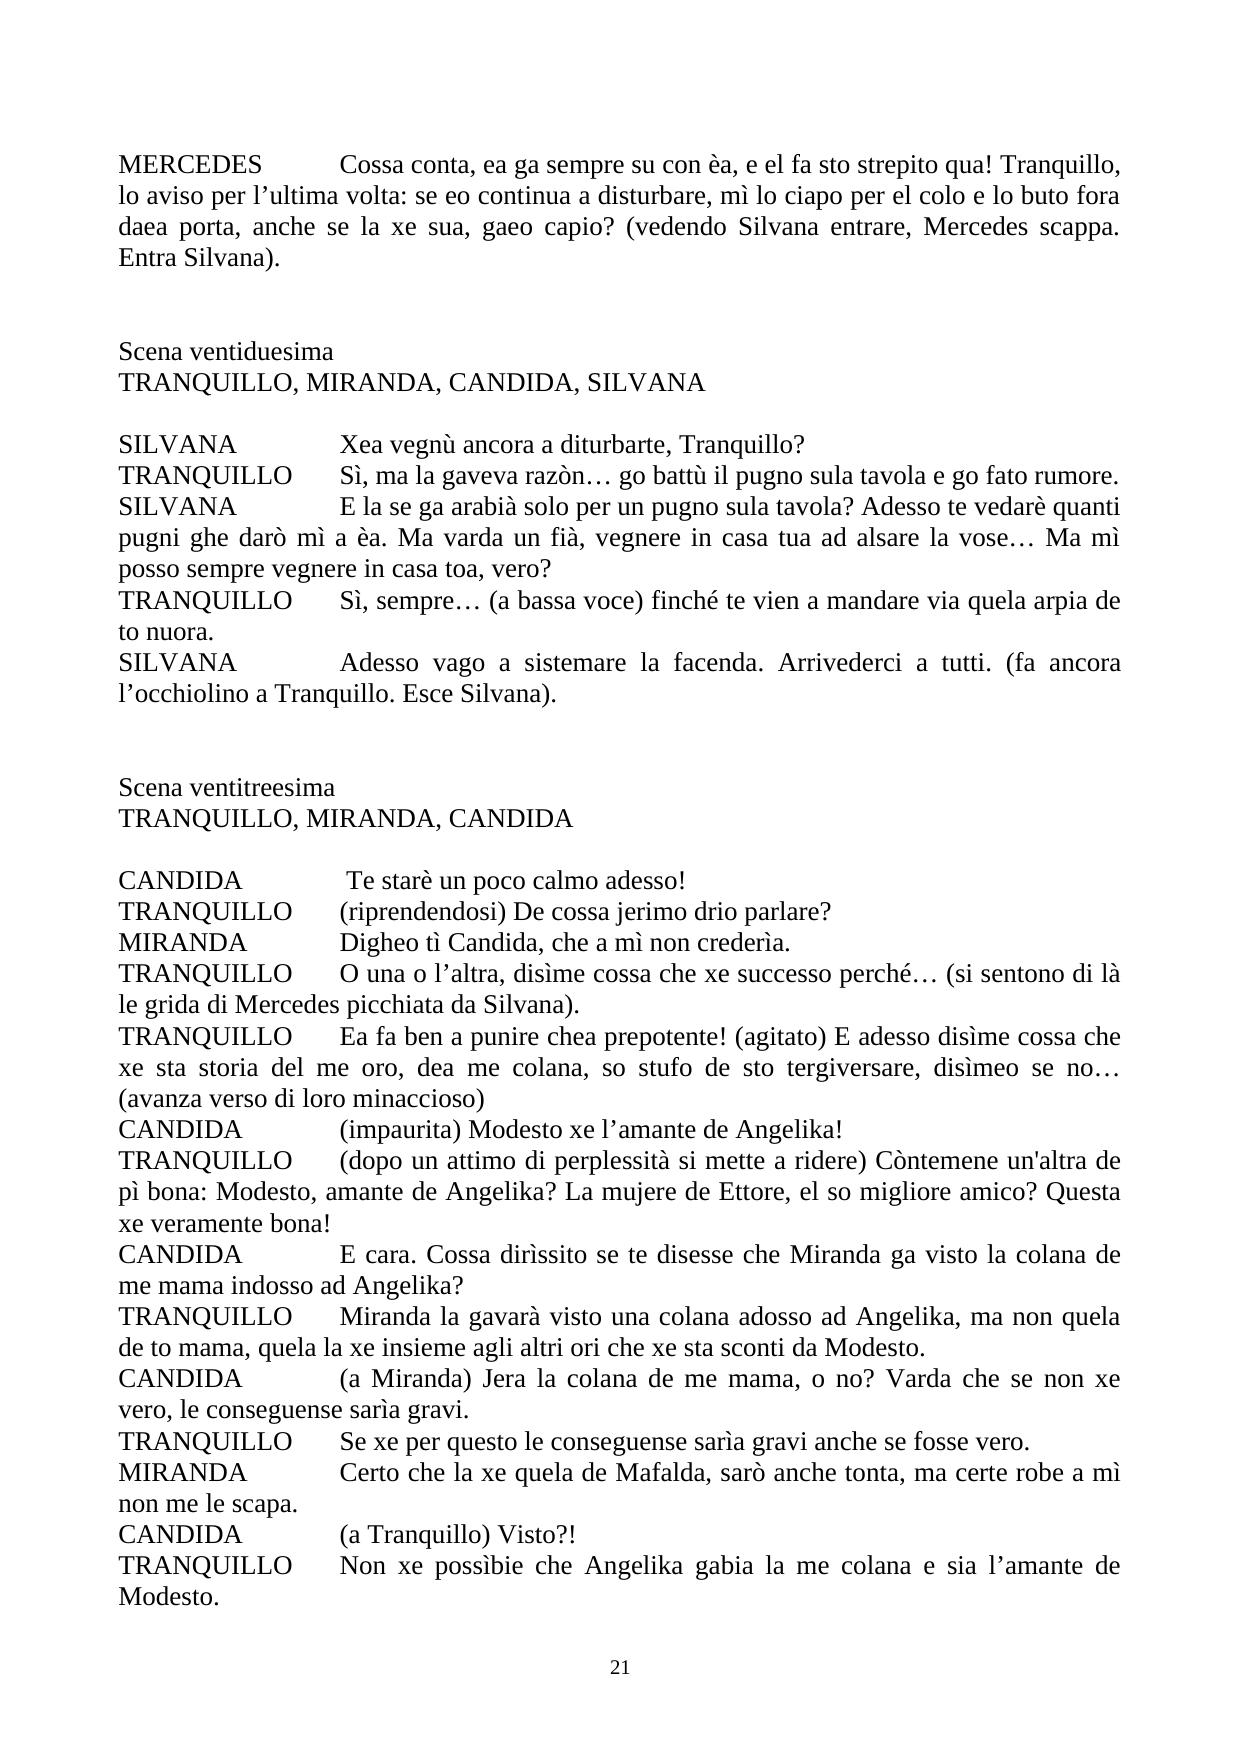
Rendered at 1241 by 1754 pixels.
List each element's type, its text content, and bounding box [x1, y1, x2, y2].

text CANDIDA E cara. Cossa dirìssito se te disesse che Miranda ga visto la colana de me mama indosso ad Angelika? [118, 1238, 1122, 1300]
text TRANQUILLO Miranda la gavarà visto una colana adosso ad Angelika, ma non quela de to mama, quela la xe insieme agli altri ori che xe sta sconti da Modesto. [118, 1300, 1122, 1362]
text TRANQUILLO Ea fa ben a punire chea prepotente! (agitato) E adesso disìme cossa che xe sta storia del me oro, dea me colana, so stufo de sto tergiversare, disìmeo se no… (avanza verso di loro minaccioso) [118, 1020, 1122, 1113]
text CANDIDA (impaurita) Modesto xe l’amante de Angelika! [118, 1113, 1122, 1144]
text TRANQUILLO O una o l’altra, disìme cossa che xe successo perché… (si sentono di là le grida di Mercedes picchiata da Silvana). [118, 957, 1122, 1020]
text TRANQUILLO (riprendendosi) De cossa jerimo drio parlare? [118, 895, 1122, 926]
text TRANQUILLO Sì, sempre… (a bassa voce) finché te vien a mandare via quela arpia de to nuora. [118, 584, 1122, 646]
text TRANQUILLO Sì, ma la gaveva razòn… go battù il pugno sula tavola e go fato rumore. [118, 459, 1122, 490]
text TRANQUILLO Se xe per questo le conseguense sarìa gravi anche se fosse vero. [118, 1425, 1122, 1456]
text SILVANA E la se ga arabià solo per un pugno sula tavola? Adesso te vedarè quanti pugni ghe darò mì a èa. Ma varda un fià, vegnere in casa tua ad alsare la vose… Ma mì posso sempre vegnere in casa toa, vero? [118, 490, 1122, 584]
text TRANQUILLO, MIRANDA, CANDIDA, SILVANA [118, 366, 1122, 397]
text CANDIDA Te starè un poco calmo adesso! [118, 864, 1122, 895]
text CANDIDA (a Tranquillo) Visto?! [118, 1518, 1122, 1549]
text MIRANDA Digheo tì Candida, che a mì non crederìa. [118, 926, 1122, 957]
text Scena ventiduesima [118, 334, 1122, 366]
text CANDIDA (a Miranda) Jera la colana de me mama, o no? Varda che se non xe vero, le conseguense sarìa gravi. [118, 1362, 1122, 1425]
text SILVANA Xea vegnù ancora a diturbarte, Tranquillo? [118, 428, 1122, 459]
text TRANQUILLO (dopo un attimo di perplessità si mette a ridere) Còntemene un'altra de pì bona: Modesto, amante de Angelika? La mujere de Ettore, el so migliore amico? Questa xe veramente bona! [118, 1144, 1122, 1238]
text SILVANA Adesso vago a sistemare la facenda. Arrivederci a tutti. (fa ancora l’occhiolino a Tranquillo. Esce Silvana). [118, 646, 1122, 708]
text TRANQUILLO Non xe possìbie che Angelika gabia la me colana e sia l’amante de Modesto. [118, 1549, 1122, 1612]
text Scena ventitreesima [118, 771, 1122, 802]
text MIRANDA Certo che la xe quela de Mafalda, sarò anche tonta, ma certe robe a mì non me le scapa. [118, 1456, 1122, 1518]
text TRANQUILLO, MIRANDA, CANDIDA [118, 802, 1122, 833]
text MERCEDES Cossa conta, ea ga sempre su con èa, e el fa sto strepito qua! Tranquillo, lo aviso per l’ultima volta: se eo continua a disturbare, mì lo ciapo per el colo e lo buto fora daea porta, anche se la xe sua, gaeo capio? (vedendo Silvana entrare, Mercedes scappa. Entra Silvana). [118, 148, 1122, 272]
